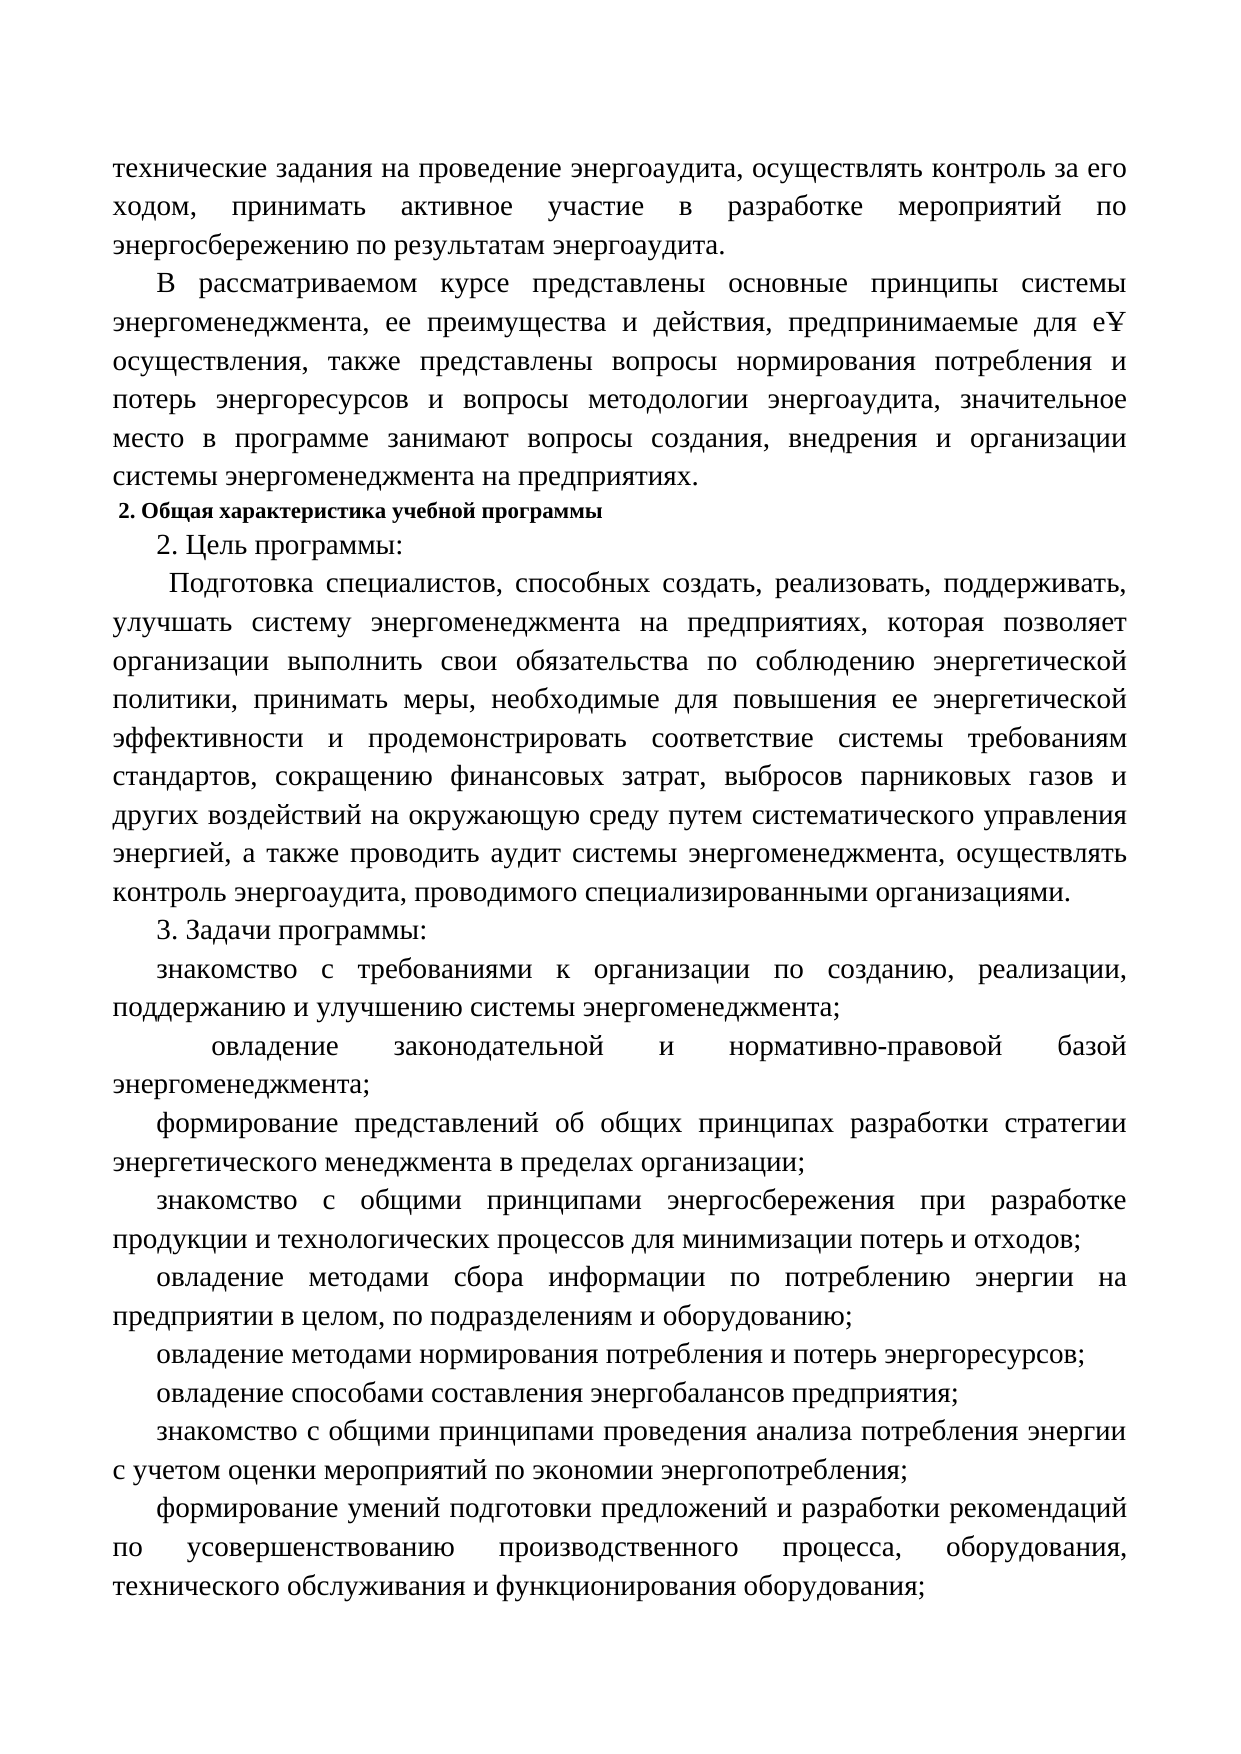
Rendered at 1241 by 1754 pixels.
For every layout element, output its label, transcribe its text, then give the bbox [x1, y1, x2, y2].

text овладение способами составления энергобалансов предприятия; [112, 1375, 1128, 1408]
text овладение методами нормирования потребления и потерь энергоресурсов; [112, 1336, 1128, 1370]
text овладение законодательной и нормативно-правовой базой энергоменеджмента; [112, 1028, 1128, 1100]
text В рассматриваемом курсе представлены основные принципы системы энергоменеджмента, ее преимущества и действия, предпринимаемые для еҰ осуществления, также представлены вопросы нормирования потребления и потерь энергоресурсов и вопросы методологии энергоаудита, значительное место в программе занимают вопросы создания, внедрения и организации системы энергоменеджмента на предприятиях. [112, 266, 1128, 492]
text формирование умений подготовки предложений и разработки рекомендаций по усовершенствованию производственного процесса, оборудования, технического обслуживания и функционирования оборудования; [112, 1491, 1128, 1601]
text 2. Цель программы: [112, 527, 1128, 561]
text 2. Общая характеристика учебной программы [112, 497, 1128, 523]
text знакомство с общими принципами проведения анализа потребления энергии с учетом оценки мероприятий по экономии энергопотребления; [112, 1413, 1128, 1486]
text овладение методами сбора информации по потреблению энергии на предприятии в целом, по подразделениям и оборудованию; [112, 1259, 1128, 1331]
text Подготовка специалистов, способных создать, реализовать, поддерживать, улучшать систему энергоменеджмента на предприятиях, которая позволяет организации выполнить свои обязательства по соблюдению энергетической политики, принимать меры, необходимые для повышения ее энергетической эффективности и продемонстрировать соответствие системы требованиям стандартов, сокращению финансовых затрат, выбросов парниковых газов и других воздействий на окружающую среду путем систематического управления энергией, а также проводить аудит системы энергоменеджмента, осуществлять контроль энергоаудита, проводимого специализированными организациями. [112, 566, 1128, 907]
text знакомство с требованиями к организации по созданию, реализации, поддержанию и улучшению системы энергоменеджмента; [112, 951, 1128, 1023]
text формирование представлений об общих принципах разработки стратегии энергетического менеджмента в пределах организации; [112, 1105, 1128, 1177]
text 3. Задачи программы: [112, 912, 1128, 946]
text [112, 150, 1128, 261]
text знакомство с общими принципами энергосбережения при разработке продукции и технологических процессов для минимизации потерь и отходов; [112, 1182, 1128, 1254]
